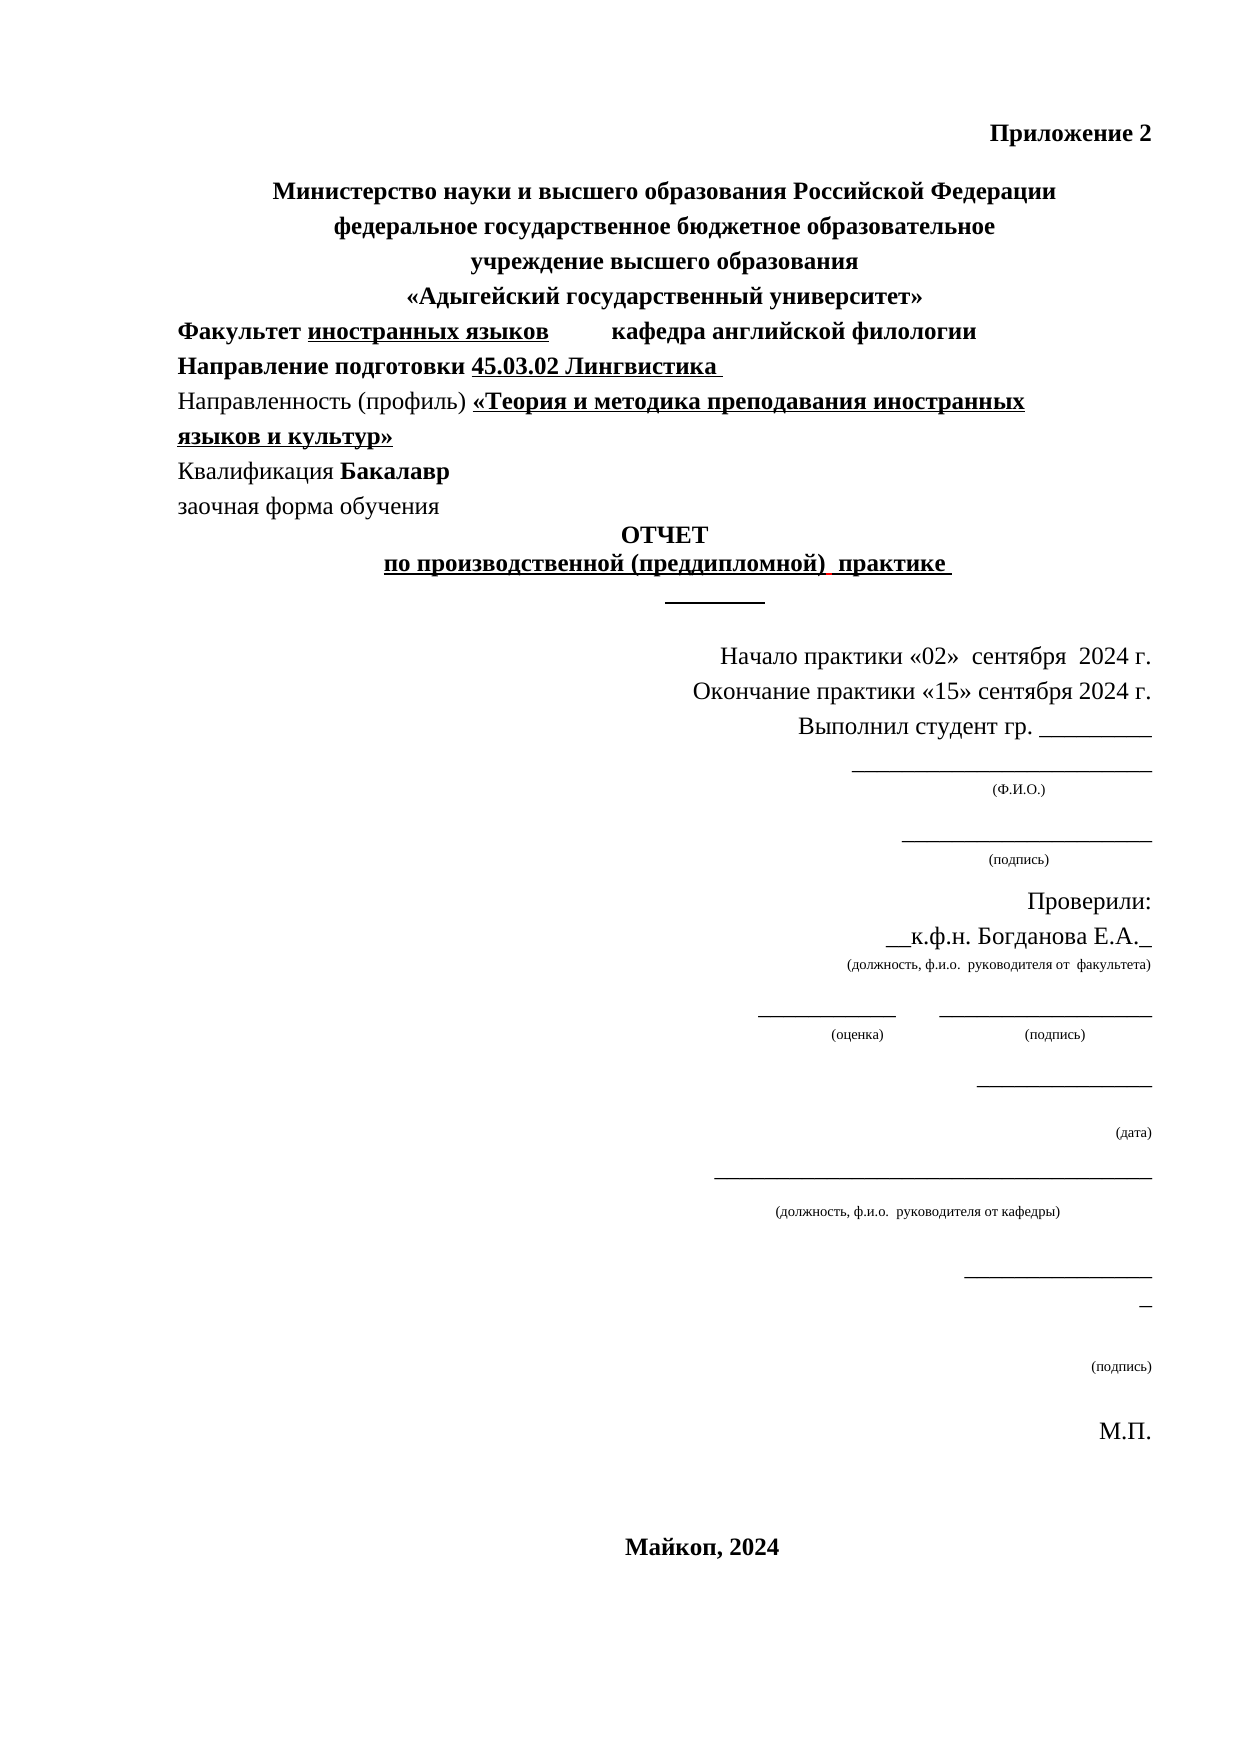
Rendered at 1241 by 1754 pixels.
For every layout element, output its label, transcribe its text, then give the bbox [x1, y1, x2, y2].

text федеральное государственное бюджетное образовательное [177, 211, 1152, 240]
text (подпись) [827, 1330, 1152, 1387]
text «Адыгейский государственный университет» [177, 281, 1152, 310]
text ОТЧЕТ [177, 520, 1152, 548]
text (оценка) (подпись) [709, 1026, 1152, 1055]
text Выполнил студент гр. _________ [177, 711, 1152, 740]
text учреждение высшего образования [177, 246, 1152, 275]
text ________________ [177, 1252, 1152, 1309]
text Направление подготовки 45.03.02 Лингвистика [177, 351, 1152, 380]
text М.П. [252, 1416, 1152, 1445]
text ______________ [177, 1061, 1152, 1090]
text ___________ _________________ [177, 991, 1152, 1020]
text Майкоп, 2024 [252, 1532, 1152, 1561]
text Министерство науки и высшего образования Российской Федерации [177, 176, 1152, 205]
text (дата) [768, 1096, 1152, 1153]
text Приложение 2 [252, 118, 1152, 147]
text ____________________ [177, 816, 1152, 845]
text ___________________________________ [177, 1153, 1152, 1182]
text Окончание практики «15» сентября 2024 г. [177, 676, 1152, 705]
text (должность, ф.и.о. руководителя от факультета) [177, 956, 1152, 985]
text (Ф.И.О.) [827, 781, 1152, 810]
text Проверили: [177, 886, 1152, 915]
text ________________________ [177, 746, 1152, 775]
text языков и культур» [177, 421, 1152, 450]
text (должность, ф.и.о. руководителя от кафедры) [177, 1202, 1152, 1231]
text Квалификация Бакалавр [177, 456, 1152, 485]
text заочная форма обучения [177, 491, 1152, 520]
text по производственной (преддипломной) практике [177, 548, 1152, 577]
text Факультет иностранных языков кафедра английской филологии [177, 316, 1152, 345]
text (подпись) [827, 851, 1152, 880]
text Начало практики «02» сентября 2024 г. [177, 641, 1152, 670]
text Направленность (профиль) «Теория и методика преподавания иностранных [177, 386, 1152, 415]
text __к.ф.н. Богданова Е.А._ [177, 921, 1152, 950]
